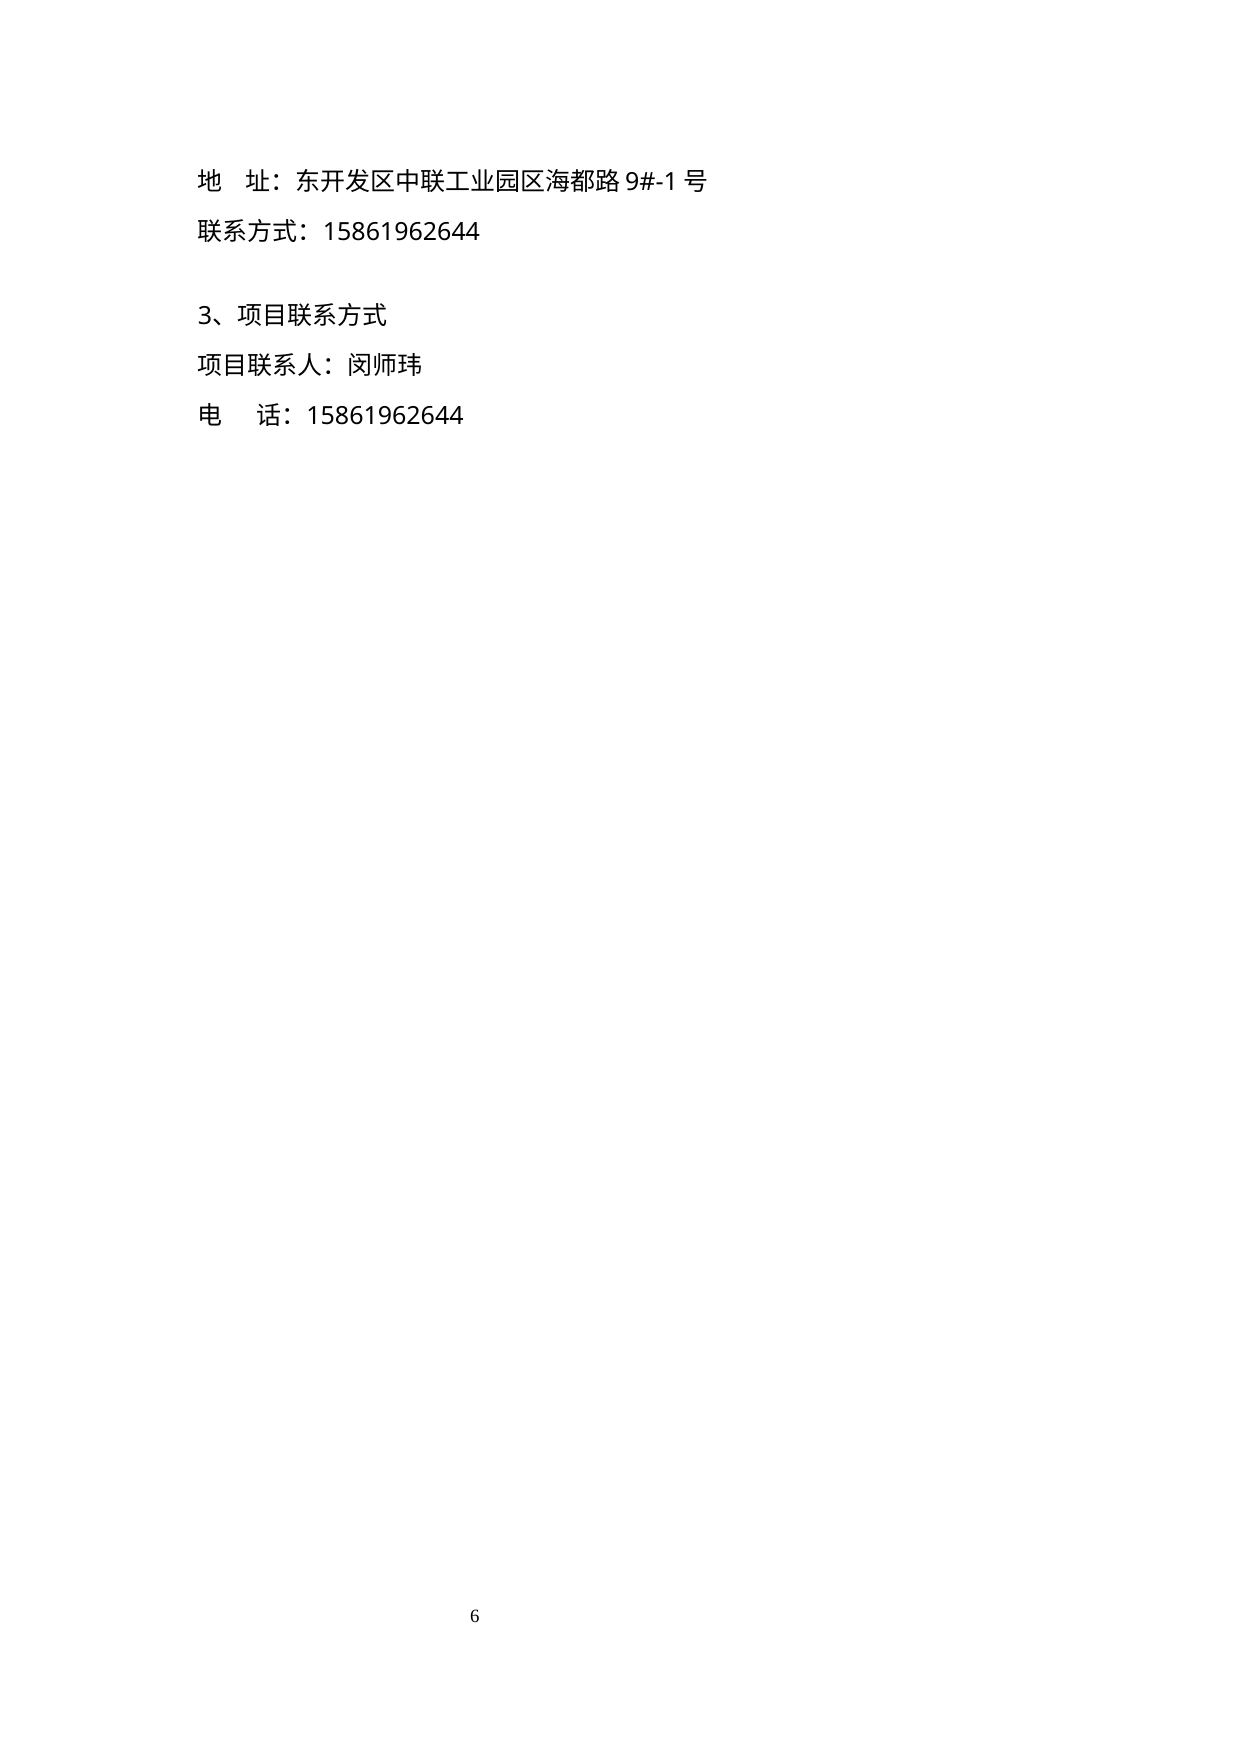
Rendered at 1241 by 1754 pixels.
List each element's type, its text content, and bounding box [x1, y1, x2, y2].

text 联系方式：15861962644 [148, 200, 1093, 250]
text 项目联系人：闵师玮 [148, 334, 1093, 384]
text 电 话：15861962644 [148, 384, 1093, 434]
text 3、项目联系方式 [148, 284, 1093, 334]
text 地 址：东开发区中联工业园区海都路9#-1号 [148, 150, 1093, 200]
